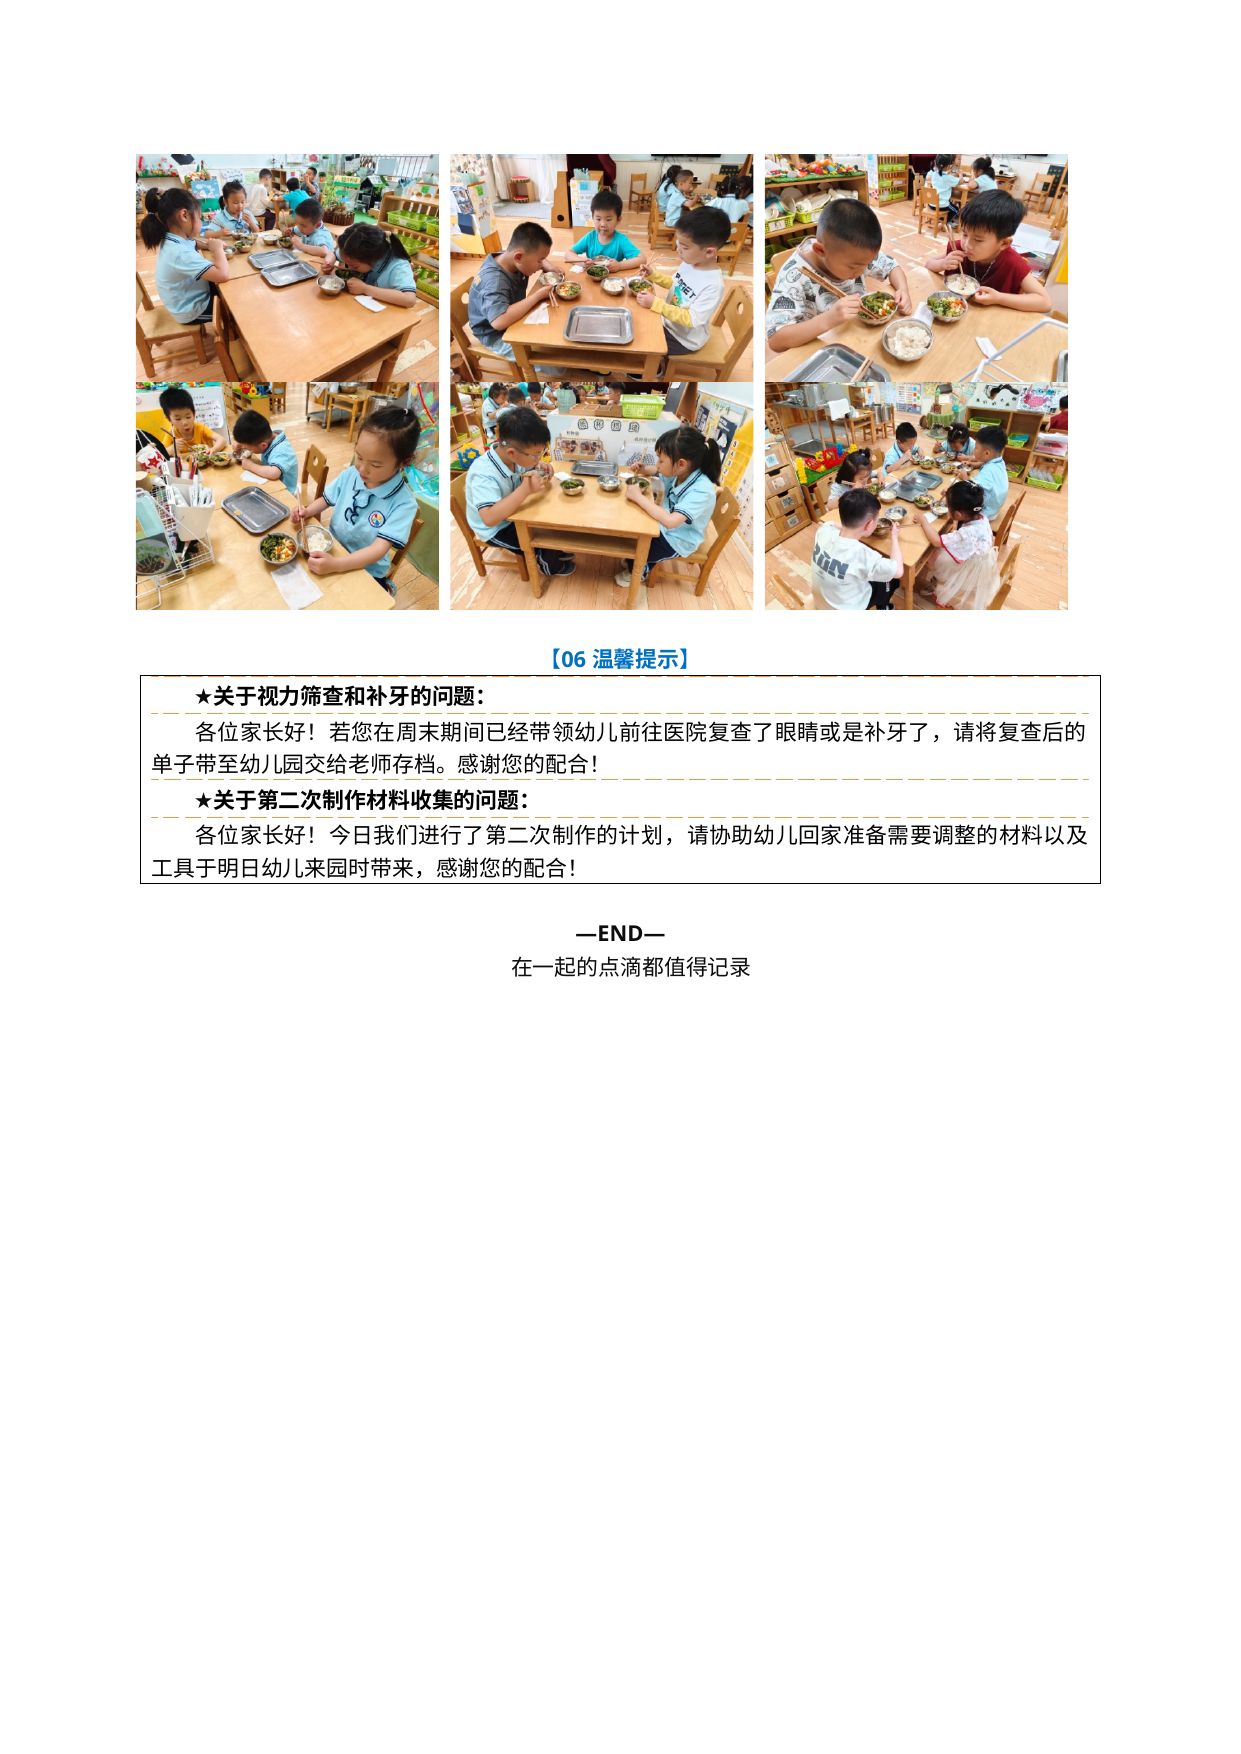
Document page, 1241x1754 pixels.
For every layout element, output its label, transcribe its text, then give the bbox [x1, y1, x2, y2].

text 【06 温馨提示】 [136, 642, 1104, 674]
picture [135, 154, 439, 610]
text 在一起的点滴都值得记录 [136, 949, 1104, 982]
picture [764, 154, 1068, 610]
picture [450, 154, 754, 610]
text —END— [136, 917, 1104, 949]
table_header ★关于视力筛查和补牙的问题： 各位家长好！若您在周末期间已经带领幼儿前往医院复查了眼睛或是补牙了，请将复查后的单子带至幼儿园交给老师存档。感谢您的配合！ ★关于第二次制作材料收集的问题： 各位家长好！今日我们进行了第二次制作的计划，请协助幼儿回家准备需要调整的材料以及工具于明日幼儿来园时带来，感谢您的配合！ [141, 676, 1100, 883]
